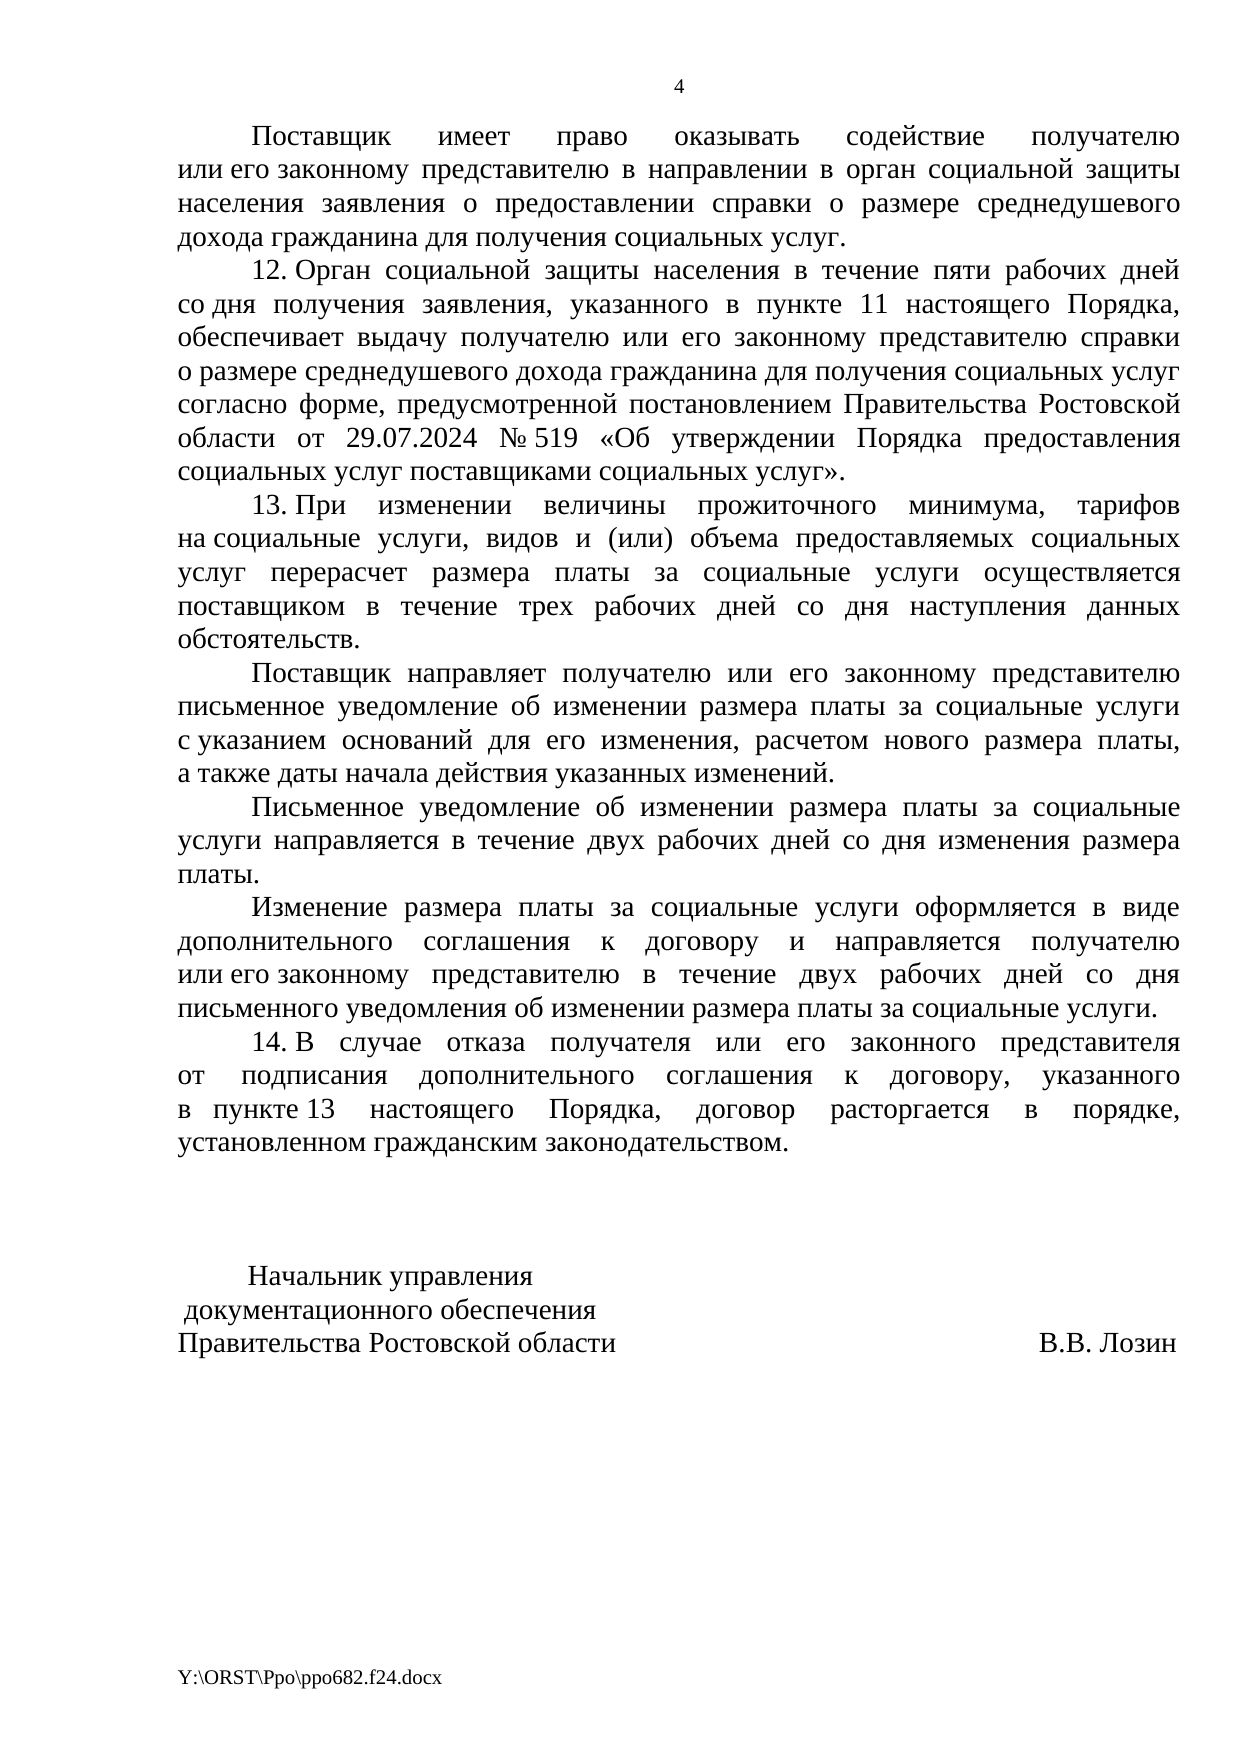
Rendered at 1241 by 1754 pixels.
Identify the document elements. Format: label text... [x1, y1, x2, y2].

text Поставщик имеет право оказывать содействие получателю или его законному представителю в направлении в орган социальной защиты населения заявления о предоставлении справки о размере среднедушевого дохода гражданина для получения социальных услуг. [177, 118, 1181, 252]
text документационного обеспечения [177, 1292, 603, 1326]
text 13. При изменении величины прожиточного минимума, тарифов на социальные услуги, видов и (или) объема предоставляемых социальных услуг перерасчет размера платы за социальные услуги осуществляется поставщиком в течение трех рабочих дней со дня наступления данных обстоятельств. [177, 487, 1181, 655]
text Правительства Ростовской области В.В. Лозин [177, 1326, 1181, 1359]
text Изменение размера платы за социальные услуги оформляется в виде дополнительного соглашения к договору и направляется получателю или его законному представителю в течение двух рабочих дней со дня письменного уведомления об изменении размера платы за социальные услуги. [177, 889, 1181, 1024]
text Начальник управления [177, 1258, 603, 1292]
text Поставщик направляет получателю или его законному представителю письменное уведомление об изменении размера платы за социальные услуги с указанием оснований для его изменения, расчетом нового размера платы, а также даты начала действия указанных изменений. [177, 655, 1181, 789]
text 12. Орган социальной защиты населения в течение пяти рабочих дней со дня получения заявления, указанного в пункте 11 настоящего Порядка, обеспечивает выдачу получателю или его законному представителю справки о размере среднедушевого дохода гражданина для получения социальных услуг согласно форме, предусмотренной постановлением Правительства Ростовской области от 29.07.2024 № 519 «Об утверждении Порядка предоставления социальных услуг поставщиками социальных услуг». [177, 252, 1181, 487]
text Письменное уведомление об изменении размера платы за социальные услуги направляется в течение двух рабочих дней со дня изменения размера платы. [177, 789, 1181, 889]
text 14. В случае отказа получателя или его законного представителя от подписания дополнительного соглашения к договору, указанного в пункте 13 настоящего Порядка, договор расторгается в порядке, установленном гражданским законодательством. [177, 1024, 1181, 1158]
